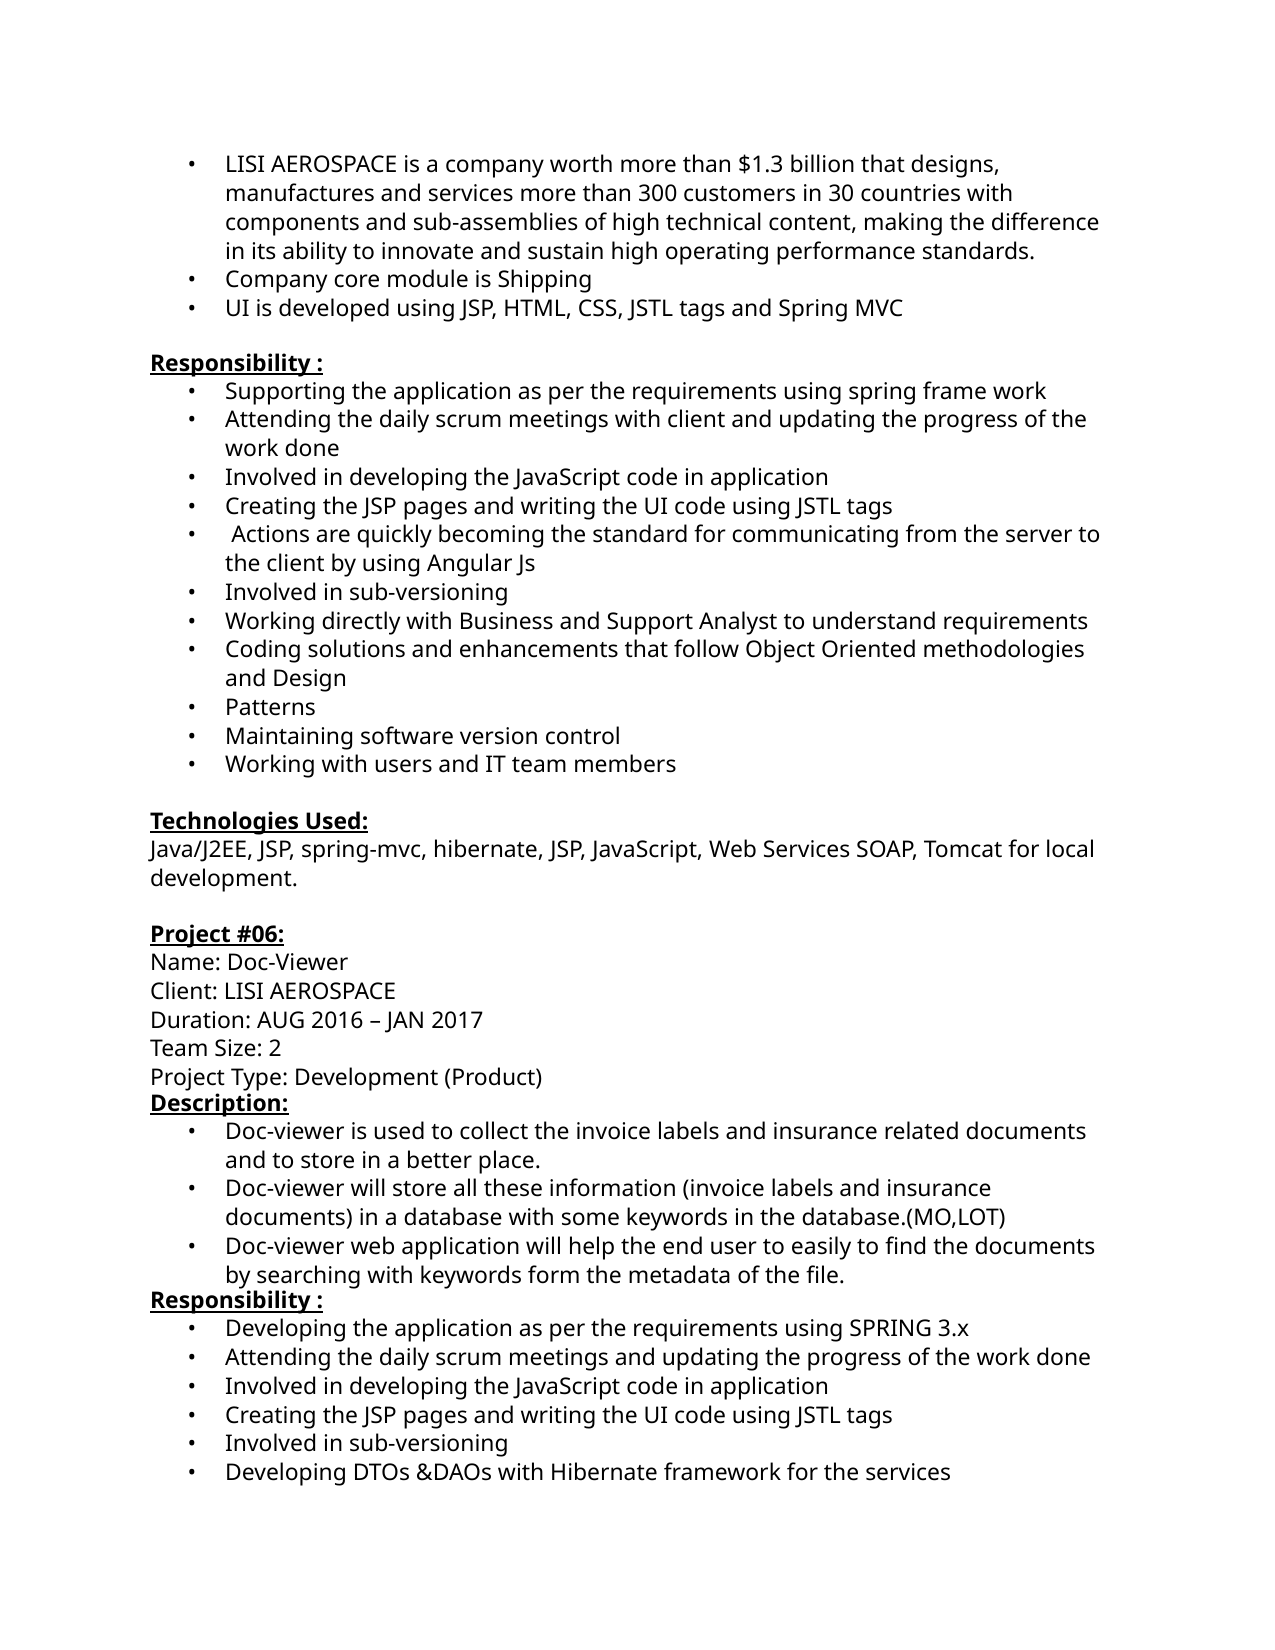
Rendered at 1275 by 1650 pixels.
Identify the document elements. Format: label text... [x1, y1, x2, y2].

text Duration: AUG 2016 – JAN 2017 [150, 1005, 1125, 1034]
text Client: LISI AEROSPACE [150, 976, 1125, 1005]
list Doc-viewer will store all these information (invoice labels and insurance documents) in a database with some keywords in the database.(MO,LOT) [187, 1174, 1125, 1231]
text Project #06: [150, 921, 1125, 948]
list Company core module is Shipping [187, 265, 1125, 294]
text Description: [150, 1091, 1125, 1116]
list Maintaining software version control [187, 721, 1125, 750]
text Responsibility : [150, 351, 1125, 376]
list Involved in sub-versioning [187, 1429, 1125, 1458]
list Working with users and IT team members [187, 750, 1125, 779]
text Java/J2EE, JSP, spring-mvc, hibernate, JSP, JavaScript, Web Services SOAP, Tomcat for local development. [150, 834, 1125, 892]
list Supporting the application as per the requirements using spring frame work [187, 376, 1125, 405]
list UI is developed using JSP, HTML, CSS, JSTL tags and Spring MVC [187, 294, 1125, 322]
list Doc-viewer is used to collect the invoice labels and insurance related documents and to store in a better place. [187, 1116, 1125, 1174]
list Doc-viewer web application will help the end user to easily to find the documents by searching with keywords form the metadata of the file. [187, 1231, 1125, 1289]
list Developing DTOs &DAOs with Hibernate framework for the services [187, 1458, 1125, 1486]
list Developing the application as per the requirements using SPRING 3.x [187, 1314, 1125, 1343]
list Creating the JSP pages and writing the UI code using JSTL tags [187, 491, 1125, 520]
list Attending the daily scrum meetings and updating the progress of the work done [187, 1343, 1125, 1371]
list Working directly with Business and Support Analyst to understand requirements [187, 606, 1125, 635]
text Team Size: 2 [150, 1034, 1125, 1063]
list Attending the daily scrum meetings with client and updating the progress of the work done [187, 405, 1125, 462]
text Responsibility : [150, 1289, 1125, 1314]
text Name: Doc-Viewer [150, 948, 1125, 976]
list Creating the JSP pages and writing the UI code using JSTL tags [187, 1400, 1125, 1429]
text Technologies Used: [150, 807, 1125, 834]
list Involved in sub-versioning [187, 577, 1125, 606]
list Actions are quickly becoming the standard for communicating from the server to the client by using Angular Js [187, 520, 1125, 577]
list Involved in developing the JavaScript code in application [187, 1371, 1125, 1400]
list Involved in developing the JavaScript code in application [187, 462, 1125, 491]
list LISI AEROSPACE is a company worth more than $1.3 billion that designs, manufactures and services more than 300 customers in 30 countries with components and sub-assemblies of high technical content, making the difference in its ability to innovate and sustain high operating performance standards. [187, 150, 1125, 265]
list Coding solutions and enhancements that follow Object Oriented methodologies and Design [187, 635, 1125, 692]
text Project Type: Development (Product) [150, 1063, 1125, 1091]
list Patterns [187, 692, 1125, 721]
